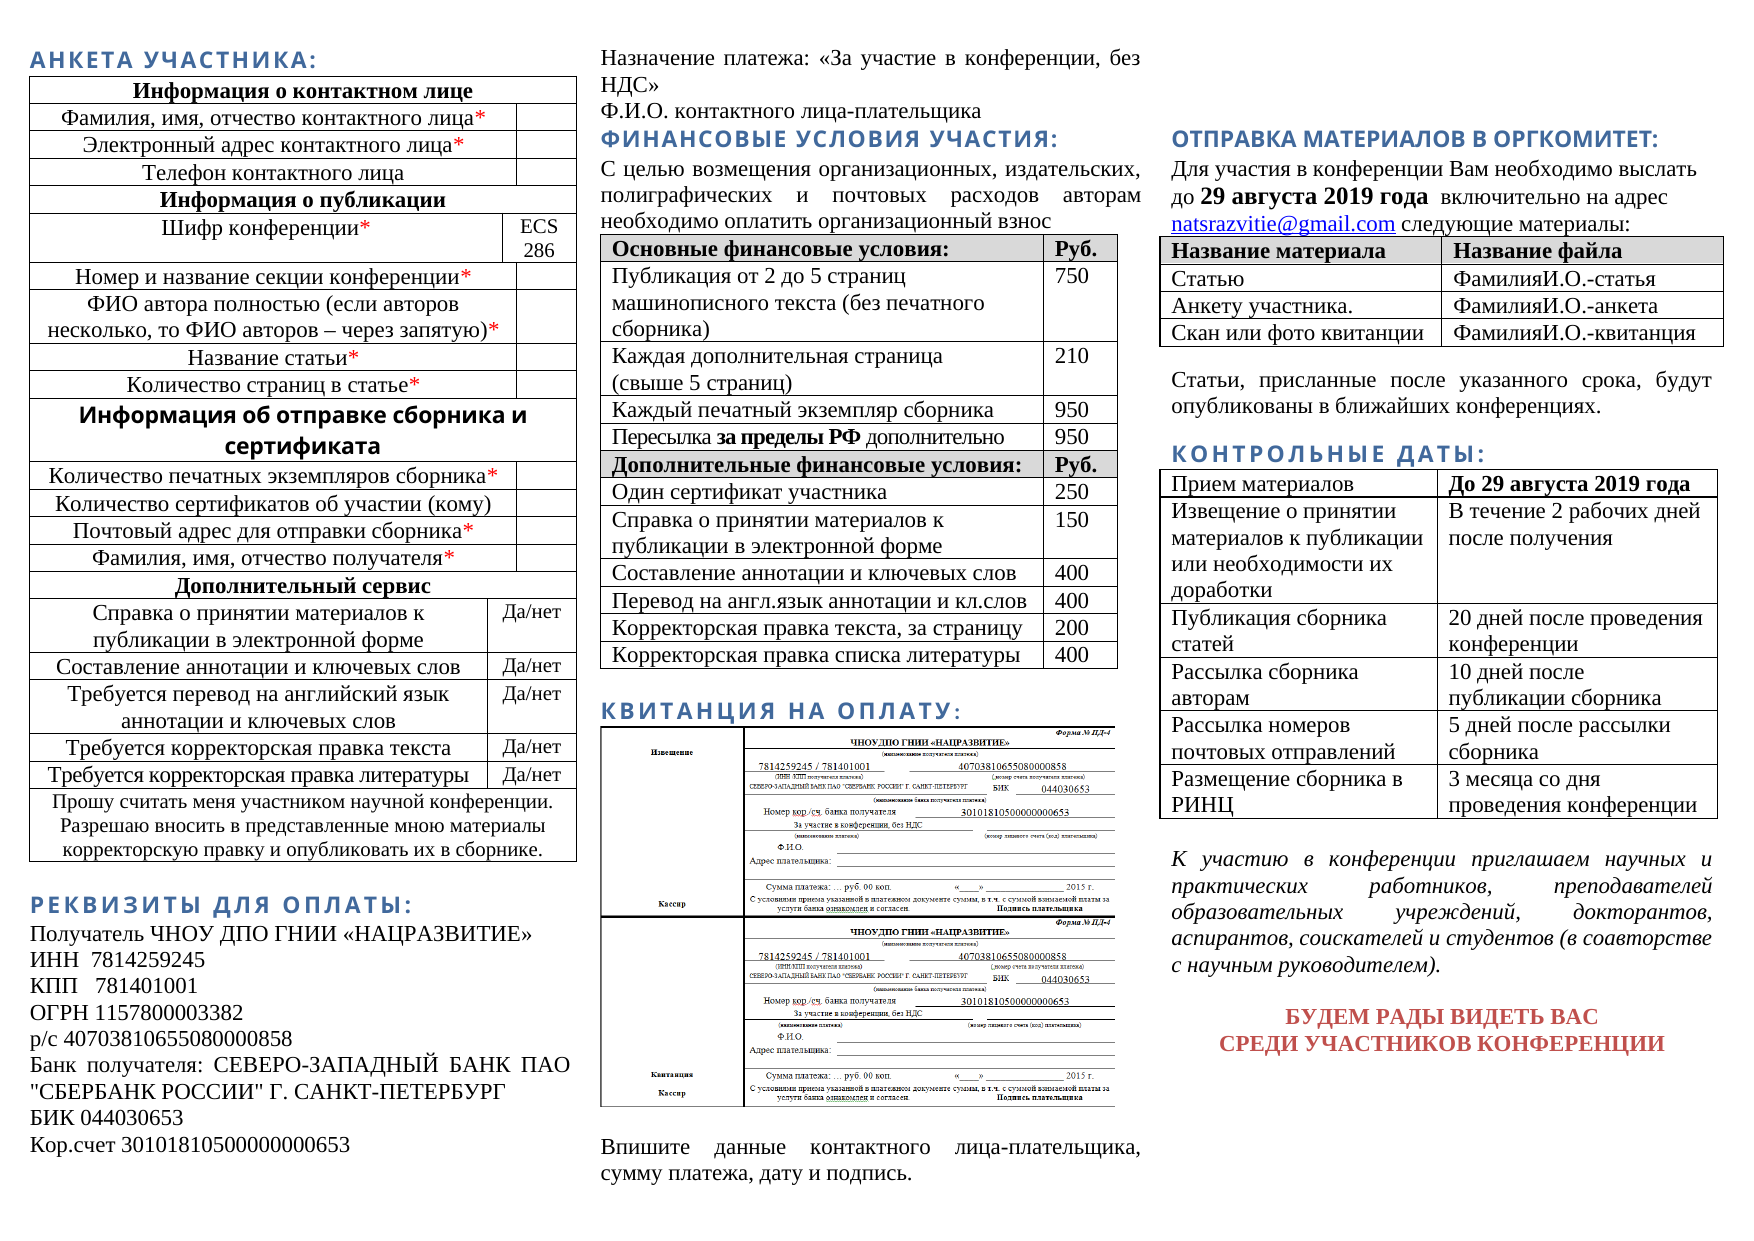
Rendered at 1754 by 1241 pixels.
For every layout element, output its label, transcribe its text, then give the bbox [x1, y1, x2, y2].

table_cell [517, 290, 576, 343]
table_cell Скан или фото квитанции [1161, 319, 1441, 346]
text КВИТАНЦИЯ НА ОПЛАТУ: [600, 695, 1142, 727]
table_cell Фамилия, имя, отчество получателя* [30, 545, 516, 571]
text БИК 044030653 [29, 1104, 571, 1131]
table_cell 5 дней после рассылки сборника [1438, 711, 1717, 764]
table_cell 950 [1044, 396, 1117, 422]
table_cell Публикация от 2 до 5 страниц машинописного текста (без печатного сборника) [601, 262, 1043, 341]
table_cell [517, 263, 576, 289]
table_cell Один сертификат участника [601, 478, 1043, 504]
text СРЕДИ УЧАСТНИКОВ КОНФЕРЕНЦИИ [1171, 1030, 1713, 1056]
table_cell ECS 286 [503, 214, 576, 262]
table_cell 250 [1044, 478, 1117, 504]
table_cell 10 дней после публикации сборника [1438, 658, 1717, 710]
table_cell Требуется корректорская правка текста [30, 734, 487, 761]
table_cell Извещение о принятии материалов к публикации или необходимости их доработки [1161, 498, 1437, 603]
table_cell В течение 2 рабочих дней после получения [1438, 498, 1717, 603]
table_cell Размещение сборника в РИНЦ [1161, 765, 1437, 818]
table_cell Справка о принятии материалов к публикации в электронной форме [30, 599, 487, 652]
table_cell Корректорская правка текста, за страницу [601, 614, 1043, 641]
table_cell Дополнительный сервис [30, 572, 576, 598]
text Ф.И.О. контактного лица-плательщика [600, 97, 1142, 123]
table_cell [517, 462, 576, 489]
text АНКЕТА УЧАСТНИКА: [29, 44, 571, 76]
table_cell 200 [1044, 614, 1117, 641]
table_cell [517, 344, 576, 370]
table_cell Составление аннотации и ключевых слов [30, 653, 487, 679]
table_header Название материала [1161, 237, 1441, 263]
table_cell Рассылка сборника авторам [1161, 658, 1437, 710]
table_cell Статью [1161, 265, 1441, 291]
table_cell Почтовый адрес для отправки сборника* [30, 517, 516, 543]
table_cell [517, 545, 576, 571]
text ОГРН 1157800003382 [29, 999, 571, 1025]
table_cell Руб. [1044, 451, 1117, 477]
table_cell 210 [1044, 342, 1117, 395]
text РЕКВИЗИТЫ ДЛЯ ОПЛАТЫ: [29, 888, 571, 920]
table_cell Количество сертификатов об участии (кому) [30, 490, 516, 516]
table_cell [517, 104, 576, 130]
table_cell Да/нет [488, 762, 576, 788]
table_cell Требуется корректорская правка литературы [30, 762, 487, 788]
table_cell [517, 131, 576, 158]
table_header Прием материалов [1161, 470, 1437, 496]
table_cell [517, 517, 576, 543]
table_cell Да/нет [488, 680, 576, 733]
text Впишите данные контактного лица-плательщика, сумму платежа, дату и подпись. [600, 1133, 1142, 1185]
table_cell Составление аннотации и ключевых слов [601, 559, 1043, 586]
text Статьи, присланные после указанного срока, будут опубликованы в ближайших конференциях. [1171, 366, 1713, 419]
table_cell ФамилияИ.О.-квитанция [1442, 319, 1723, 346]
table_cell Информация об отправке сборника и сертификата [30, 399, 576, 461]
text natsrazvitie@gmail.com следующие материалы: [1171, 210, 1713, 236]
table_cell Электронный адрес контактного лица* [30, 131, 516, 158]
text Банк получателя: СЕВЕРО-ЗАПАДНЫЙ БАНК ПАО "СБЕРБАНК РОССИИ" Г. САНКТ-ПЕТЕРБУРГ [29, 1052, 571, 1104]
table_cell Справка о принятии материалов к публикации в электронной форме [601, 506, 1043, 558]
table_cell Анкету участника. [1161, 292, 1441, 318]
table_cell Фамилия, имя, отчество контактного лица* [30, 104, 516, 130]
table_cell Телефон контактного лица [30, 159, 516, 185]
table_cell Название статьи* [30, 344, 516, 370]
table_cell 400 [1044, 559, 1117, 586]
text ФИНАНСОВЫЕ УСЛОВИЯ УЧАСТИЯ: [600, 123, 1142, 155]
table_cell Корректорская правка списка литературы [601, 642, 1043, 668]
text КОНТРОЛЬНЫЕ ДАТЫ: [1171, 438, 1713, 469]
table_cell [517, 490, 576, 516]
table_header Название файла [1442, 237, 1723, 263]
table_cell 20 дней после проведения конференции [1438, 604, 1717, 657]
text ОТПРАВКА МАТЕРИАЛОВ В ОРГКОМИТЕТ: [1171, 123, 1713, 155]
table_cell Номер и название секции конференции* [30, 263, 516, 289]
table_cell ФамилияИ.О.-статья [1442, 265, 1723, 291]
text Для участия в конференции Вам необходимо выслать до 29 августа 2019 года включительно на адрес [1171, 155, 1713, 210]
table_cell 750 [1044, 262, 1117, 341]
table_cell Перевод на англ.язык аннотации и кл.слов [601, 587, 1043, 613]
table_header Руб. [1044, 235, 1117, 261]
text Назначение платежа: «За участие в конференции, без НДС» [600, 44, 1142, 97]
table_cell 3 месяца со дня проведения конференции [1438, 765, 1717, 818]
table_cell Количество страниц в статье* [30, 371, 516, 398]
table_cell Информация о публикации [30, 186, 576, 213]
table_cell Шифр конференции* [30, 214, 502, 262]
table_cell [517, 159, 576, 185]
text р/с 40703810655080000858 [29, 1025, 571, 1052]
table_cell Каждый печатный экземпляр сборника [601, 396, 1043, 422]
table_cell Рассылка номеров почтовых отправлений [1161, 711, 1437, 764]
text ИНН 7814259245 [29, 946, 571, 972]
table_cell Да/нет [488, 653, 576, 679]
table_cell Да/нет [488, 734, 576, 761]
table_header Информация о контактном лице [30, 77, 576, 103]
table_cell Дополнительные финансовые условия: [601, 451, 1043, 477]
table_cell 400 [1044, 587, 1117, 613]
table_cell ФИО автора полностью (если авторов несколько, то ФИО авторов – через запятую)* [30, 290, 516, 343]
table_cell Пересылка за пределы РФ дополнительно [601, 424, 1043, 450]
table_cell 950 [1044, 424, 1117, 450]
table_cell Каждая дополнительная страница (свыше 5 страниц) [601, 342, 1043, 395]
table_cell ФамилияИ.О.-анкета [1442, 292, 1723, 318]
text КПП 781401001 [29, 972, 571, 999]
table_cell Да/нет [488, 599, 576, 652]
text С целью возмещения организационных, издательских, полиграфических и почтовых расходов авторам необходимо оплатить организационный взнос [600, 155, 1142, 234]
picture [600, 726, 1115, 1107]
table_header Основные финансовые условия: [601, 235, 1043, 261]
table_cell Прошу считать меня участником научной конференции. Разрешаю вносить в представленные мною материалы корректорскую правку и опубликовать их в сборнике. [30, 789, 576, 861]
table_cell 150 [1044, 506, 1117, 558]
text К участию в конференции приглашаем научных и практических работников, преподавателей образовательных учреждений, докторантов, аспирантов, соискателей и студентов (в соавторстве с научным руководителем). [1171, 845, 1713, 977]
text Кор.счет 30101810500000000653 [29, 1131, 571, 1157]
table_cell Требуется перевод на английский язык аннотации и ключевых слов [30, 680, 487, 733]
table_cell [517, 371, 576, 398]
table_cell 400 [1044, 642, 1117, 668]
text Получатель ЧНОУ ДПО ГНИИ «НАЦРАЗВИТИЕ» [29, 920, 571, 946]
text БУДЕМ РАДЫ ВИДЕТЬ ВАС [1171, 1003, 1713, 1030]
table_cell Публикация сборника статей [1161, 604, 1437, 657]
table_cell Количество печатных экземпляров сборника* [30, 462, 516, 489]
table_header До 29 августа 2019 года [1438, 470, 1717, 496]
